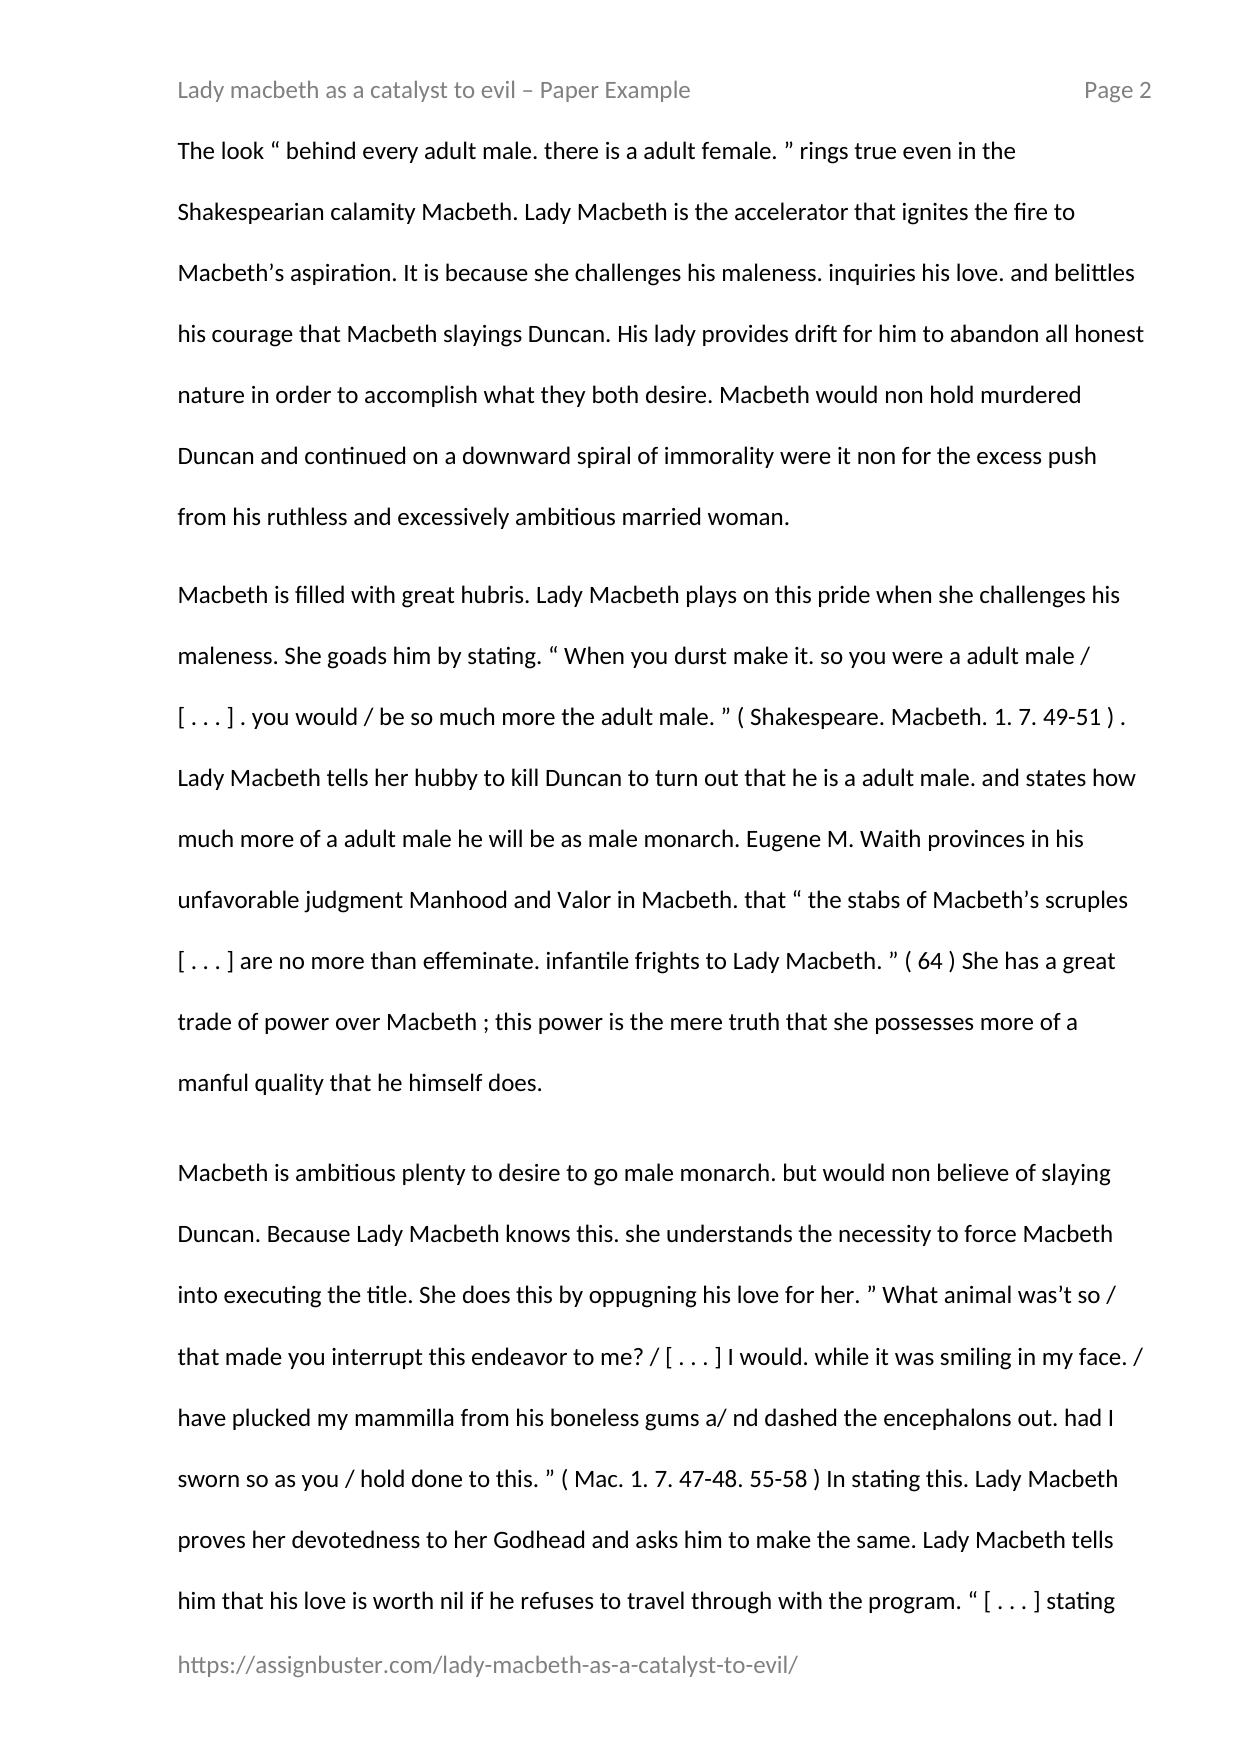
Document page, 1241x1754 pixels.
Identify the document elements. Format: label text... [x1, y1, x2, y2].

text The look “ behind every adult male. there is a adult female. ” rings true even in the Shakespearian calamity Macbeth. Lady Macbeth is the accelerator that ignites the fire to Macbeth’s aspiration. It is because she challenges his maleness. inquiries his love. and belittles his courage that Macbeth slayings Duncan. His lady provides drift for him to abandon all honest nature in order to accomplish what they both desire. Macbeth would non hold murdered Duncan and continued on a downward spiral of immorality were it non for the excess push from his ruthless and excessively ambitious married woman. [177, 135, 1152, 532]
text Macbeth is filled with great hubris. Lady Macbeth plays on this pride when she challenges his maleness. She goads him by stating. “ When you durst make it. so you were a adult male / [ . . . ] . you would / be so much more the adult male. ” ( Shakespeare. Macbeth. 1. 7. 49-51 ) . Lady Macbeth tells her hubby to kill Duncan to turn out that he is a adult male. and states how much more of a adult male he will be as male monarch. Eugene M. Waith provinces in his unfavorable judgment Manhood and Valor in Macbeth. that “ the stabs of Macbeth’s scruples [ . . . ] are no more than effeminate. infantile frights to Lady Macbeth. ” ( 64 ) She has a great trade of power over Macbeth ; this power is the mere truth that she possesses more of a manful quality that he himself does. [177, 579, 1152, 1098]
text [177, 1158, 1152, 1615]
